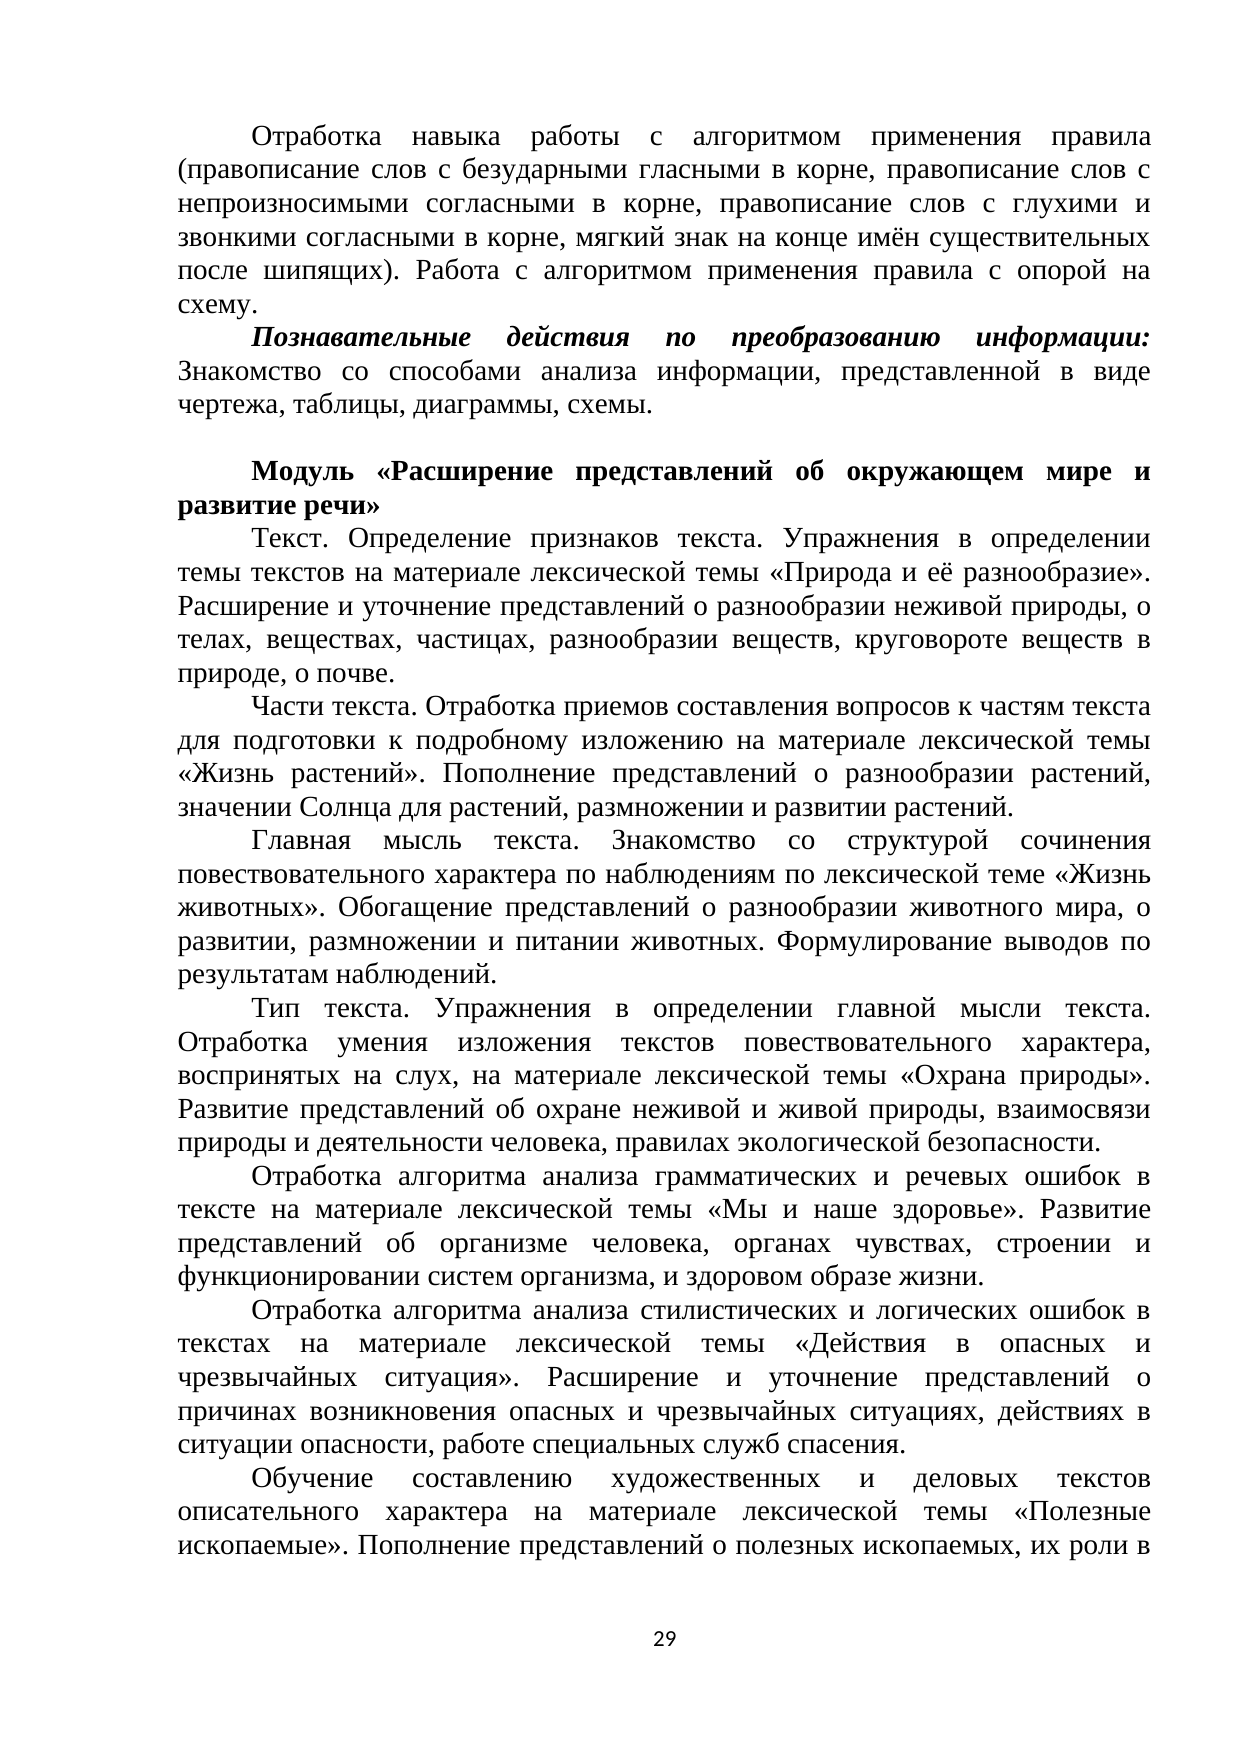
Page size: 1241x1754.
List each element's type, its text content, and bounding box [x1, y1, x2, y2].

text Отработка алгоритма анализа грамматических и речевых ошибок в тексте на материале лексической темы «Мы и наше здоровье». Развитие представлений об организме человека, органах чувствах, строении и функционировании систем организма, и здоровом образе жизни. [177, 1158, 1152, 1292]
text Главная мысль текста. Знакомство со структурой сочинения повествовательного характера по наблюдениям по лексической теме «Жизнь животных». Обогащение представлений о разнообразии животного мира, о развитии, размножении и питании животных. Формулирование выводов по результатам наблюдений. [177, 822, 1152, 990]
text Модуль «Расширение представлений об окружающем мире и развитие речи» [177, 453, 1152, 521]
text Тип текста. Упражнения в определении главной мысли текста. Отработка умения изложения текстов повествовательного характера, воспринятых на слух, на материале лексической темы «Охрана природы». Развитие представлений об охране неживой и живой природы, взаимосвязи природы и деятельности человека, правилах экологической безопасности. [177, 990, 1152, 1158]
text Отработка алгоритма анализа стилистических и логических ошибок в текстах на материале лексической темы «Действия в опасных и чрезвычайных ситуация». Расширение и уточнение представлений о причинах возникновения опасных и чрезвычайных ситуациях, действиях в ситуации опасности, работе специальных служб спасения. [177, 1292, 1152, 1460]
text Текст. Определение признаков текста. Упражнения в определении темы текстов на материале лексической темы «Природа и её разнообразие». Расширение и уточнение представлений о разнообразии неживой природы, о телах, веществах, частицах, разнообразии веществ, круговороте веществ в природе, о почве. [177, 521, 1152, 688]
text Части текста. Отработка приемов составления вопросов к частям текста для подготовки к подробному изложению на материале лексической темы «Жизнь растений». Пополнение представлений о разнообразии растений, значении Солнца для растений, размножении и развитии растений. [177, 688, 1152, 822]
text Познавательные действия по преобразованию информации: Знакомство со способами анализа информации, представленной в виде чертежа, таблицы, диаграммы, схемы. [177, 319, 1152, 420]
text Отработка навыка работы с алгоритмом применения правила (правописание слов с безударными гласными в корне, правописание слов с непроизносимыми согласными в корне, правописание слов с глухими и звонкими согласными в корне, мягкий знак на конце имён существительных после шипящих). Работа с алгоритмом применения правила с опорой на схему. [177, 118, 1152, 319]
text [177, 1460, 1152, 1560]
